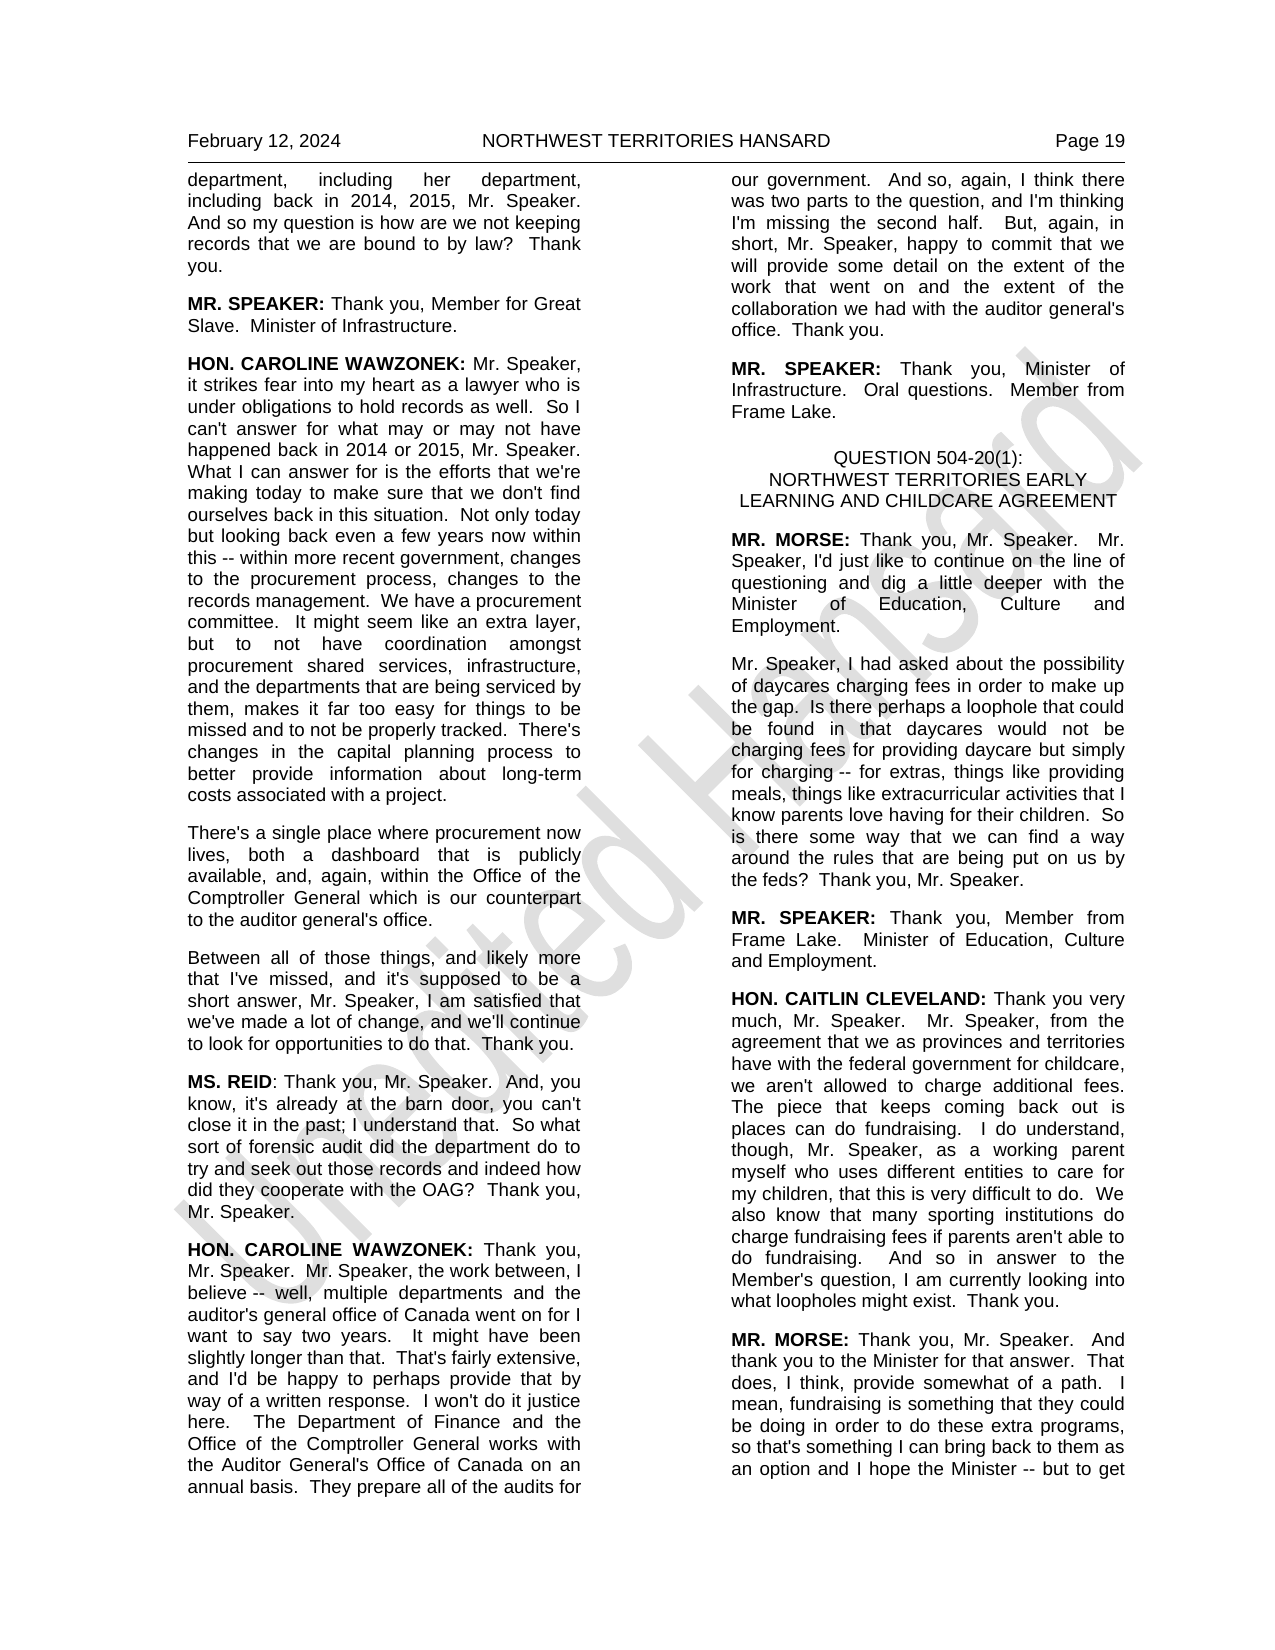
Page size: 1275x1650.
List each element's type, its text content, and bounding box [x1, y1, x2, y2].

text HON. CAITLIN CLEVELAND: Thank you very much, Mr. Speaker. Mr. Speaker, from the agreement that we as provinces and territories have with the federal government for childcare, we aren't allowed to charge additional fees. The piece that keeps coming back out is places can do fundraising. I do understand, though, Mr. Speaker, as a working parent myself who uses different entities to care for my children, that this is very difficult to do. We also know that many sporting institutions do charge fundraising fees if parents aren't able to do fundraising. And so in answer to the Member's question, I am currently looking into what loopholes might exist. Thank you. [731, 988, 1125, 1312]
text MR. MORSE: Thank you, Mr. Speaker. Mr. Speaker, I'd just like to continue on the line of questioning and dig a little deeper with the Minister of Education, Culture and Employment. [731, 528, 1125, 636]
subtitle Question 504-20(1): Northwest Territories Early Learning and Childcare Agreement [731, 447, 1125, 512]
text MR. SPEAKER: Thank you, Member from Frame Lake. Minister of Education, Culture and Employment. [731, 907, 1125, 972]
text MS. REID: Thank you, Mr. Speaker. And, you know, it's already at the barn door, you can't close it in the past; I understand that. So what sort of forensic audit did the department do to try and seek out those records and indeed how did they cooperate with the OAG? Thank you, Mr. Speaker. [187, 1071, 581, 1222]
text HON. CAROLINE WAWZONEK: Mr. Speaker, it strikes fear into my heart as a lawyer who is under obligations to hold records as well. So I can't answer for what may or may not have happened back in 2014 or 2015, Mr. Speaker. What I can answer for is the efforts that we're making today to make sure that we don't find ourselves back in this situation. Not only today but looking back even a few years now within this -- within more recent government, changes to the procurement process, changes to the records management. We have a procurement committee. It might seem like an extra layer, but to not have coordination amongst procurement shared services, infrastructure, and the departments that are being serviced by them, makes it far too easy for things to be missed and to not be properly tracked. There's changes in the capital planning process to better provide information about long-term costs associated with a project. [187, 353, 581, 805]
text HON. CAROLINE WAWZONEK: Thank you, Mr. Speaker. Mr. Speaker, the work between, I believe -- well, multiple departments and the auditor's general office of Canada went on for I want to say two years. It might have been slightly longer than that. That's fairly extensive, and I'd be happy to perhaps provide that by way of a written response. I won't do it justice here. The Department of Finance and the Office of the Comptroller General works with the Auditor General's Office of Canada on an annual basis. They prepare all of the audits for our government. And so, again, I think there was two parts to the question, and I'm thinking I'm missing the second half. But, again, in short, Mr. Speaker, happy to commit that we will provide some detail on the extent of the work that went on and the extent of the collaboration we had with the auditor general's office. Thank you. [187, 1239, 581, 1497]
text Mr. Speaker, I had asked about the possibility of daycares charging fees in order to make up the gap. Is there perhaps a loophole that could be found in that daycares would not be charging fees for providing daycare but simply for charging -- for extras, things like providing meals, things like extracurricular activities that I know parents love having for their children. So is there some way that we can find a way around the rules that are being put on us by the feds? Thank you, Mr. Speaker. [731, 653, 1125, 890]
text MR. SPEAKER: Thank you, Minister of Infrastructure. Oral questions. Member from Frame Lake. [731, 357, 1125, 422]
text Between all of those things, and likely more that I've missed, and it's supposed to be a short answer, Mr. Speaker, I am satisfied that we've made a lot of change, and we'll continue to look for opportunities to do that. Thank you. [187, 947, 581, 1054]
text There's a single place where procurement now lives, both a dashboard that is publicly available, and, again, within the Office of the Comptroller General which is our counterpart to the auditor general's office. [187, 822, 581, 930]
text MR. SPEAKER: Thank you, Member for Great Slave. Minister of Infrastructure. [187, 293, 581, 336]
text HON. CAROLINE WAWZONEK: Thank you, Mr. Speaker. Mr. Speaker, the work between, I believe -- well, multiple departments and the auditor's general office of Canada went on for I want to say two years. It might have been slightly longer than that. That's fairly extensive, and I'd be happy to perhaps provide that by way of a written response. I won't do it justice here. The Department of Finance and the Office of the Comptroller General works with the Auditor General's Office of Canada on an annual basis. They prepare all of the audits for our government. And so, again, I think there was two parts to the question, and I'm thinking I'm missing the second half. But, again, in short, Mr. Speaker, happy to commit that we will provide some detail on the extent of the work that went on and the extent of the collaboration we had with the auditor general's office. Thank you. [731, 168, 1125, 341]
